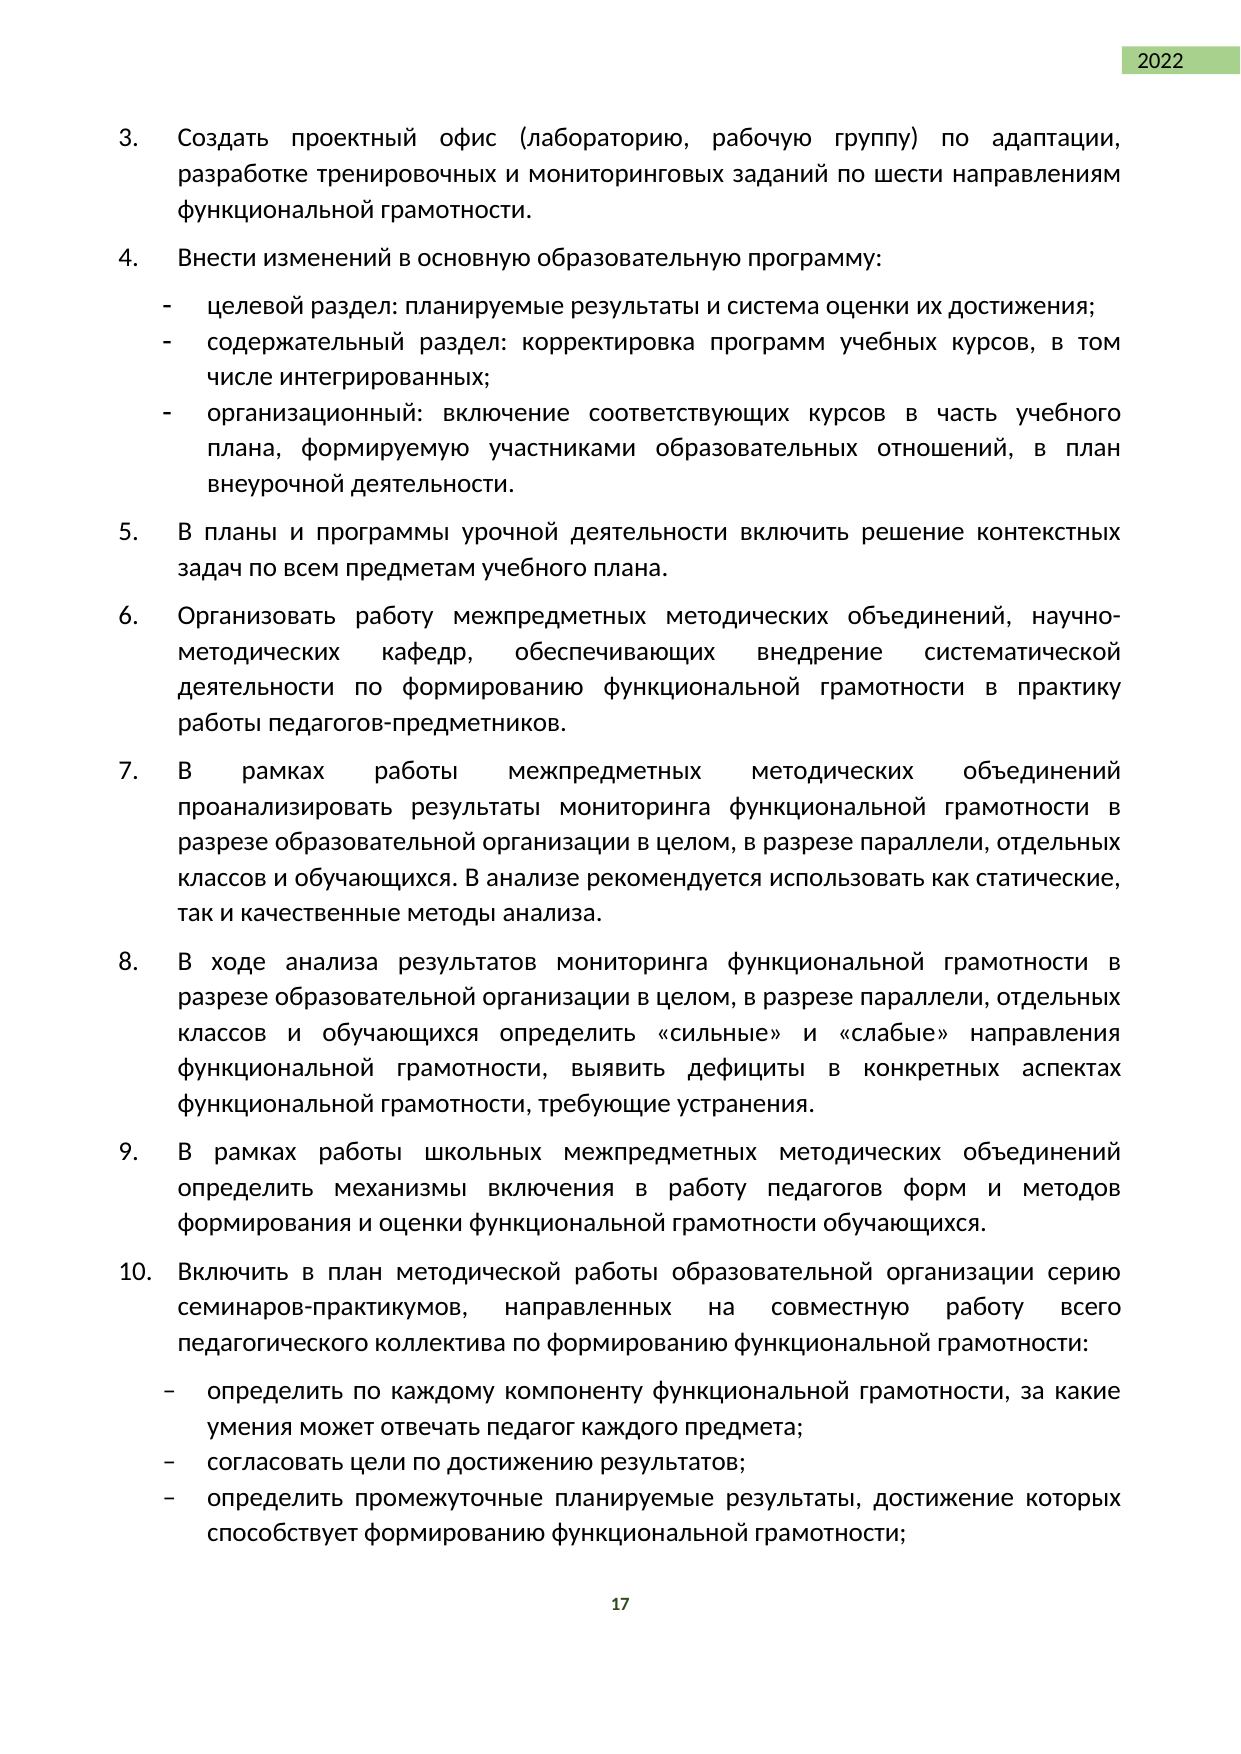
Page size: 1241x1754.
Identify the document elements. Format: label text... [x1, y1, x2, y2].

text – определить по каждому компоненту функциональной грамотности, за какие умения может отвечать педагог каждого предмета; [162, 1373, 1122, 1442]
text – определить промежуточные планируемые результаты, достижение которых способствует формированию функциональной грамотности; [162, 1480, 1122, 1549]
text 10. Включить в план методической работы образовательной организации серию семинаров-практикумов, направленных на совместную работу всего педагогического коллектива по формированию функциональной грамотности: [118, 1254, 1122, 1358]
list целевой раздел: планируемые результаты и система оценки их достижения; [162, 288, 1122, 321]
text 6. Организовать работу межпредметных методических объединений, научно-методических кафедр, обеспечивающих внедрение систематической деятельности по формированию функциональной грамотности в практику работы педагогов-предметников. [118, 598, 1122, 738]
text 7. В рамках работы межпредметных методических объединений проанализировать результаты мониторинга функциональной грамотности в разрезе образовательной организации в целом, в разрезе параллели, отдельных классов и обучающихся. В анализе рекомендуется использовать как статические, так и качественные методы анализа. [118, 753, 1122, 929]
text 3. Создать проектный офис (лабораторию, рабочую группу) по адаптации, разработке тренировочных и мониторинговых заданий по шести направлениям функциональной грамотности. [118, 121, 1122, 225]
list содержательный раздел: корректировка программ учебных курсов, в том числе интегрированных; [162, 324, 1122, 392]
text 9. В рамках работы школьных межпредметных методических объединений определить механизмы включения в работу педагогов форм и методов формирования и оценки функциональной грамотности обучающихся. [118, 1134, 1122, 1239]
text 4. Внести изменений в основную образовательную программу: [118, 240, 1122, 273]
text 5. В планы и программы урочной деятельности включить решение контекстных задач по всем предметам учебного плана. [118, 514, 1122, 583]
list организационный: включение соответствующих курсов в часть учебного плана, формируемую участниками образовательных отношений, в план внеурочной деятельности. [162, 395, 1122, 499]
text – согласовать цели по достижению результатов; [162, 1444, 1122, 1477]
text 8. В ходе анализа результатов мониторинга функциональной грамотности в разрезе образовательной организации в целом, в разрезе параллели, отдельных классов и обучающихся определить «сильные» и «слабые» направления функциональной грамотности, выявить дефициты в конкретных аспектах функциональной грамотности, требующие устранения. [118, 944, 1122, 1119]
